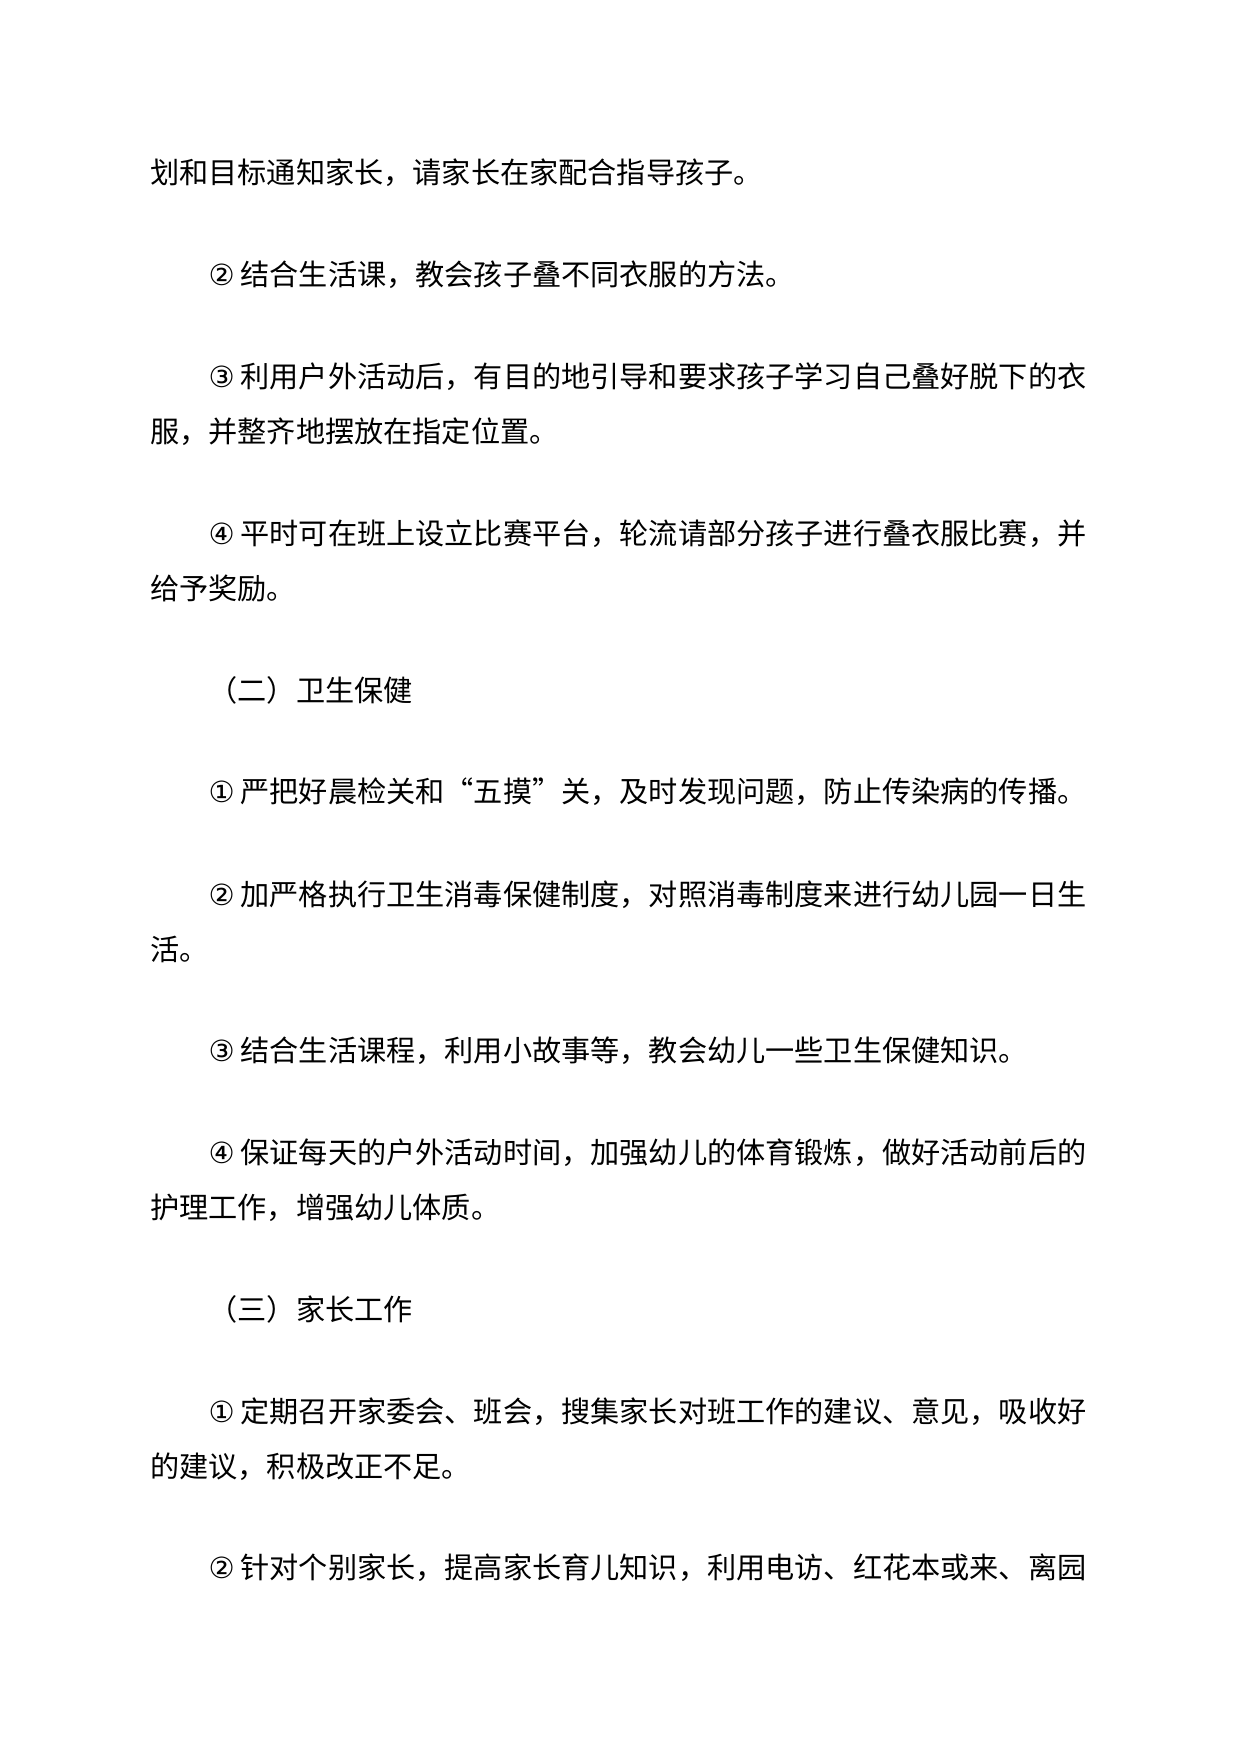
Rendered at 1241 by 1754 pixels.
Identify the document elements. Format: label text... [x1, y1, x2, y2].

text （三）家长工作 [150, 1287, 1090, 1329]
text ④平时可在班上设立比赛平台，轮流请部分孩子进行叠衣服比赛，并给予奖励。 [150, 511, 1090, 608]
text ③结合生活课程，利用小故事等，教会幼儿一些卫生保健知识。 [150, 1028, 1090, 1070]
text ③利用户外活动后，有目的地引导和要求孩子学习自己叠好脱下的衣服，并整齐地摆放在指定位置。 [150, 354, 1090, 451]
text ②结合生活课，教会孩子叠不同衣服的方法。 [150, 252, 1090, 294]
text ①定期召开家委会、班会，搜集家长对班工作的建议、意见，吸收好的建议，积极改正不足。 [150, 1388, 1090, 1486]
text （二）卫生保健 [150, 667, 1090, 709]
text ②加严格执行卫生消毒保健制度，对照消毒制度来进行幼儿园一日生活。 [150, 871, 1090, 968]
text ①严把好晨检关和“五摸”关，及时发现问题，防止传染病的传播。 [150, 769, 1090, 811]
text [150, 1545, 1090, 1587]
text ④保证每天的户外活动时间，加强幼儿的体育锻炼，做好活动前后的护理工作，增强幼儿体质。 [150, 1130, 1090, 1227]
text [150, 150, 1090, 192]
